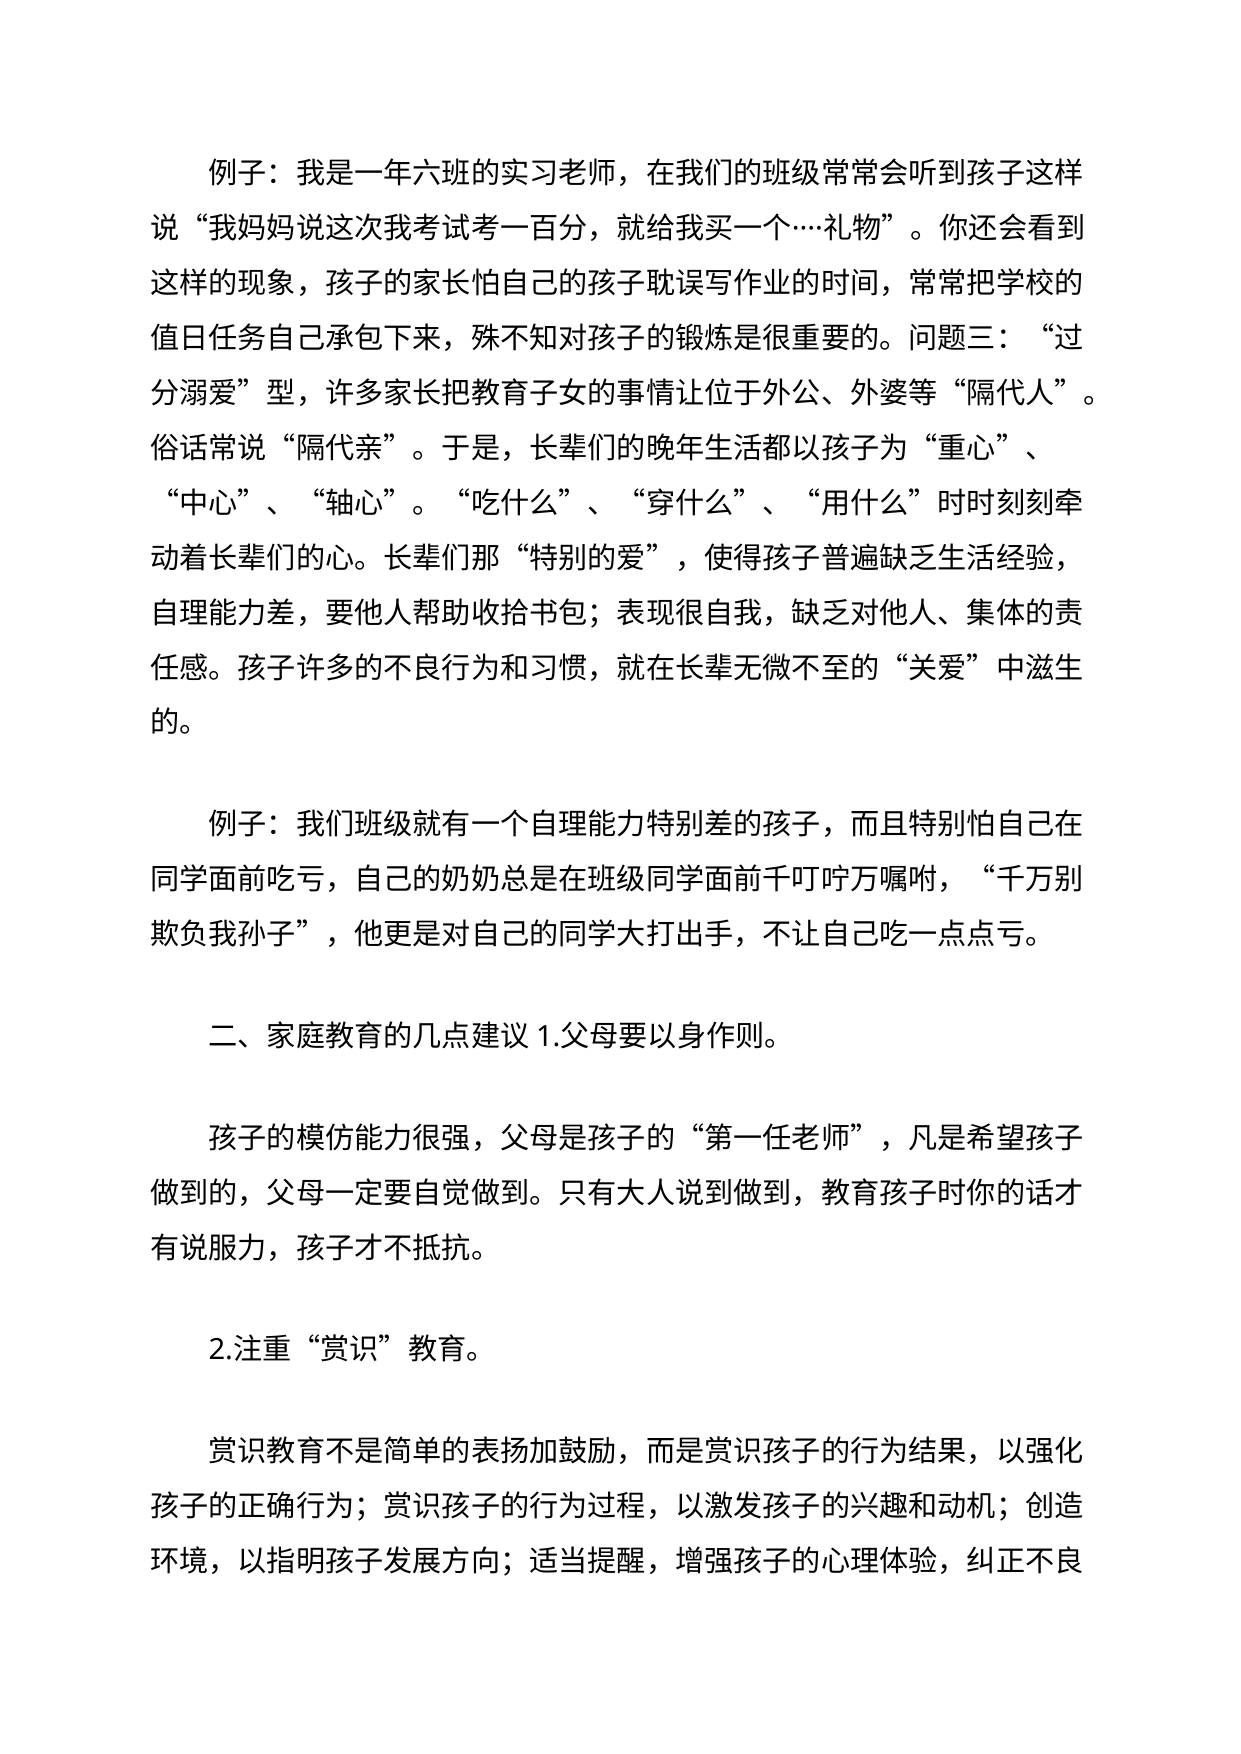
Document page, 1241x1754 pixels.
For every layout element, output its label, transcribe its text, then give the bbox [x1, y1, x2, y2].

text 孩子的模仿能力很强，父母是孩子的“第一任老师”，凡是希望孩子做到的，父母一定要自觉做到。只有大人说到做到，教育孩子时你的话才有说服力，孩子才不抵抗。 [150, 1114, 1090, 1266]
text 2.注重“赏识”教育。 [150, 1326, 1090, 1368]
text 例子：我是一年六班的实习老师，在我们的班级常常会听到孩子这样说“我妈妈说这次我考试考一百分，就给我买一个····礼物”。你还会看到这样的现象，孩子的家长怕自己的孩子耽误写作业的时间，常常把学校的值日任务自己承包下来，殊不知对孩子的锻炼是很重要的。问题三：“过分溺爱”型，许多家长把教育子女的事情让位于外公、外婆等“隔代人”。俗话常说“隔代亲”。于是，长辈们的晚年生活都以孩子为“重心”、“中心”、“轴心”。“吃什么”、“穿什么”、“用什么”时时刻刻牵动着长辈们的心。长辈们那“特别的爱”，使得孩子普遍缺乏生活经验，自理能力差，要他人帮助收拾书包；表现很自我，缺乏对他人、集体的责任感。孩子许多的不良行为和习惯，就在长辈无微不至的“关爱”中滋生的。 [150, 150, 1090, 741]
text 例子：我们班级就有一个自理能力特别差的孩子，而且特别怕自己在同学面前吃亏，自己的奶奶总是在班级同学面前千叮咛万嘱咐，“千万别欺负我孙子”，他更是对自己的同学大打出手，不让自己吃一点点亏。 [150, 801, 1090, 953]
text 二、家庭教育的几点建议 1.父母要以身作则。 [150, 1012, 1090, 1055]
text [150, 1428, 1090, 1580]
